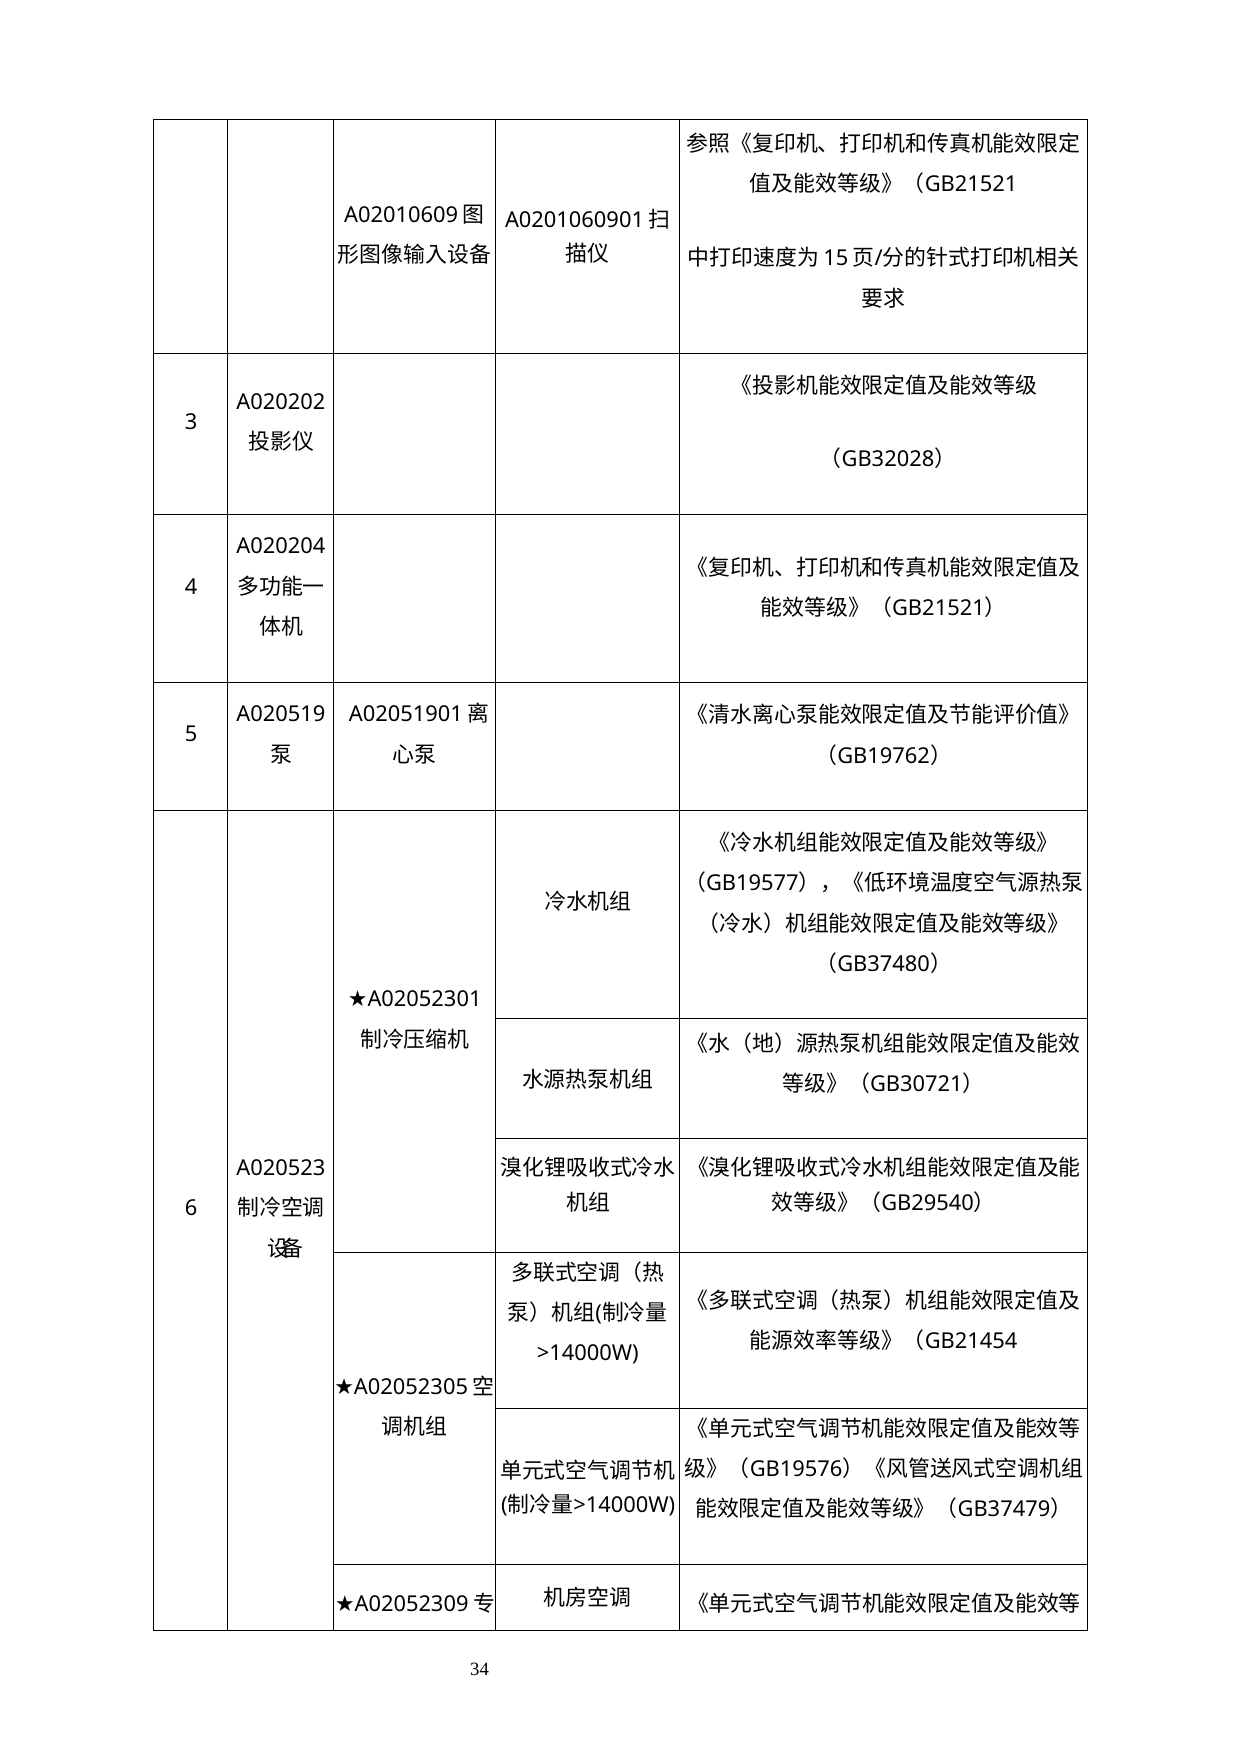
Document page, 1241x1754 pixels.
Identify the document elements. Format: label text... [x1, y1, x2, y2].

table_cell 《投影机能效限定值及能效等级 （GB32028） [680, 354, 1087, 514]
table_cell 《多联式空调（热泵）机组能效限定值及能源效率等级》（GB21454 [680, 1253, 1087, 1407]
table_cell 3 [154, 354, 227, 514]
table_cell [680, 1565, 1087, 1630]
table_cell 溴化锂吸收式冷水机组 [496, 1139, 679, 1252]
table_cell A02051901离心泵 [334, 683, 495, 810]
table_cell [334, 515, 495, 682]
table_cell 《水（地）源热泵机组能效限定值及能效等级》（GB30721） [680, 1019, 1087, 1138]
table_cell 《冷水机组能效限定值及能效等级》（GB19577），《低环境温度空气源热泵（冷水）机组能效限定值及能效等级》（GB37480） [680, 811, 1087, 1018]
table_cell A020523制冷空调设备 [228, 811, 333, 1630]
table_cell ★A02052305空调机组 [334, 1253, 495, 1563]
table_cell A020519泵 [228, 683, 333, 810]
table_cell 5 [154, 683, 227, 810]
table_cell 4 [154, 515, 227, 682]
table_cell 《溴化锂吸收式冷水机组能效限定值及能效等级》（GB29540） [680, 1139, 1087, 1252]
table_cell 参照《复印机、打印机和传真机能效限定值及能效等级》（GB21521 中打印速度为15页/分的针式打印机相关要求 [680, 120, 1087, 353]
table_cell 《清水离心泵能效限定值及节能评价值》（GB19762） [680, 683, 1087, 810]
table_cell 《复印机、打印机和传真机能效限定值及能效等级》（GB21521） [680, 515, 1087, 682]
table_cell [496, 683, 679, 810]
table_cell A020204多功能一体机 [228, 515, 333, 682]
table_cell 多联式空调（热泵）机组(制冷量>14000W) [496, 1253, 679, 1407]
table_cell 6 [154, 811, 227, 1630]
table_cell A02010609图形图像输入设备 [334, 120, 495, 353]
table_cell 机房空调 [496, 1565, 679, 1630]
table_cell 单元式空气调节机 (制冷量>14000W) [496, 1409, 679, 1563]
table_cell ★A02052309专用制冷、空调设备 [334, 1565, 495, 1630]
table_cell 《单元式空气调节机能效限定值及能效等级》（GB19576）《风管送风式空调机组能效限定值及能效等级》（GB37479） [680, 1409, 1087, 1563]
table_cell A0201060901扫描仪 [496, 120, 679, 353]
table_cell [496, 354, 679, 514]
table_cell 冷水机组 [496, 811, 679, 1018]
table_cell 水源热泵机组 [496, 1019, 679, 1138]
table_cell [496, 515, 679, 682]
table_cell ★A02052301制冷压缩机 [334, 811, 495, 1252]
table_cell [334, 354, 495, 514]
table_cell A020202投影仪 [228, 354, 333, 514]
